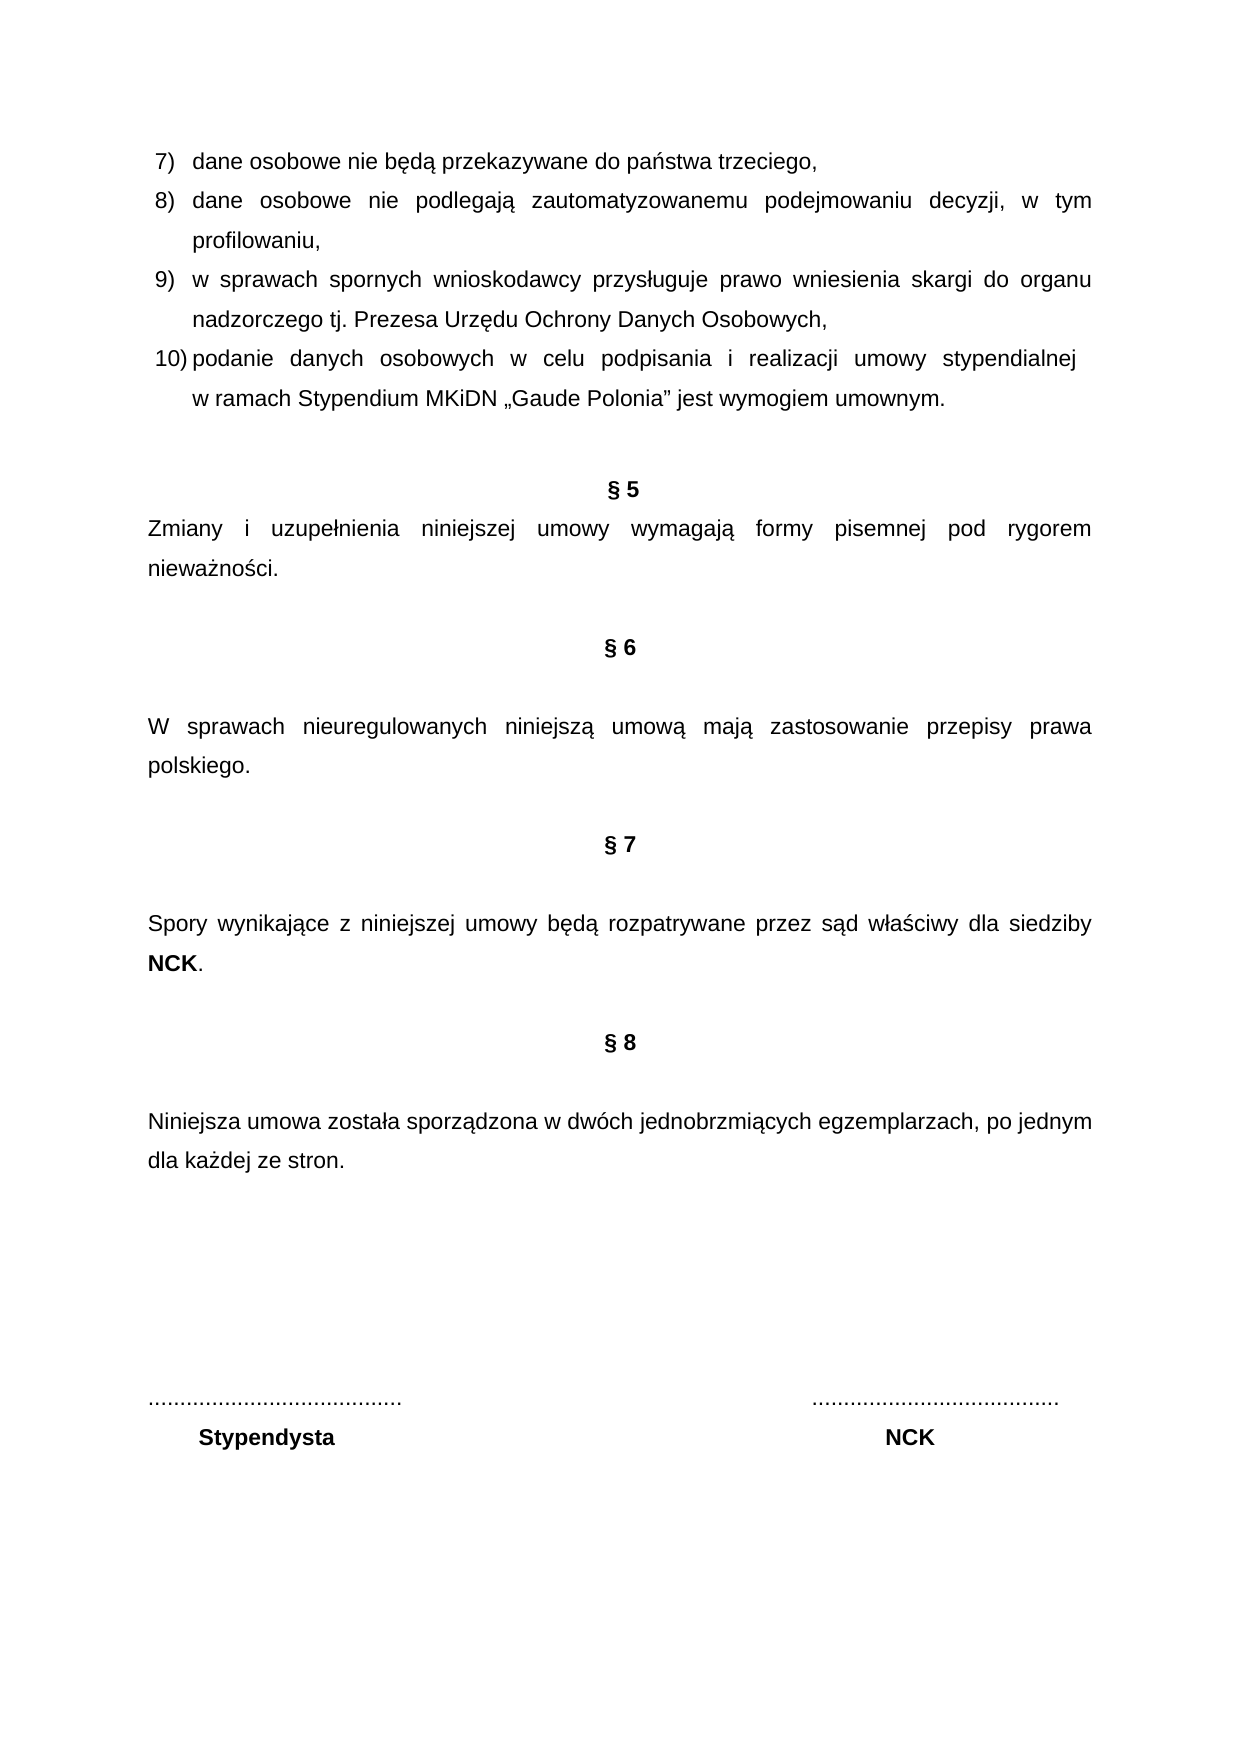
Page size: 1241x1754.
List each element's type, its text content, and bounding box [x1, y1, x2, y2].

text Zmiany i uzupełnienia niniejszej umowy wymagają formy pisemnej pod rygorem nieważności. [148, 515, 1093, 581]
text § 7 [148, 831, 1093, 858]
list dane osobowe nie będą przekazywane do państwa trzeciego, [154, 148, 1093, 174]
list dane osobowe nie podlegają zautomatyzowanemu podejmowaniu decyzji, w tym profilowaniu, [154, 187, 1093, 253]
text W sprawach nieuregulowanych niniejszą umową mają zastosowanie przepisy prawa polskiego. [148, 713, 1093, 779]
text Spory wynikające z niniejszej umowy będą rozpatrywane przez sąd właściwy dla siedziby NCK. [148, 910, 1093, 976]
text § 8 [148, 1029, 1093, 1055]
list podanie danych osobowych w celu podpisania i realizacji umowy stypendialnej w ramach Stypendium MKiDN „Gaude Polonia” jest wymogiem umownym. [154, 345, 1093, 411]
text § 5 [148, 476, 1093, 502]
text ........................................ ....................................... [148, 1384, 1093, 1410]
text § 6 [148, 634, 1093, 660]
subtitle Stypendysta NCK [148, 1423, 1093, 1450]
list w sprawach spornych wnioskodawcy przysługuje prawo wniesienia skargi do organu nadzorczego tj. Prezesa Urzędu Ochrony Danych Osobowych, [154, 266, 1093, 332]
text Niniejsza umowa została sporządzona w dwóch jednobrzmiących egzemplarzach, po jednym dla każdej ze stron. [148, 1108, 1093, 1173]
